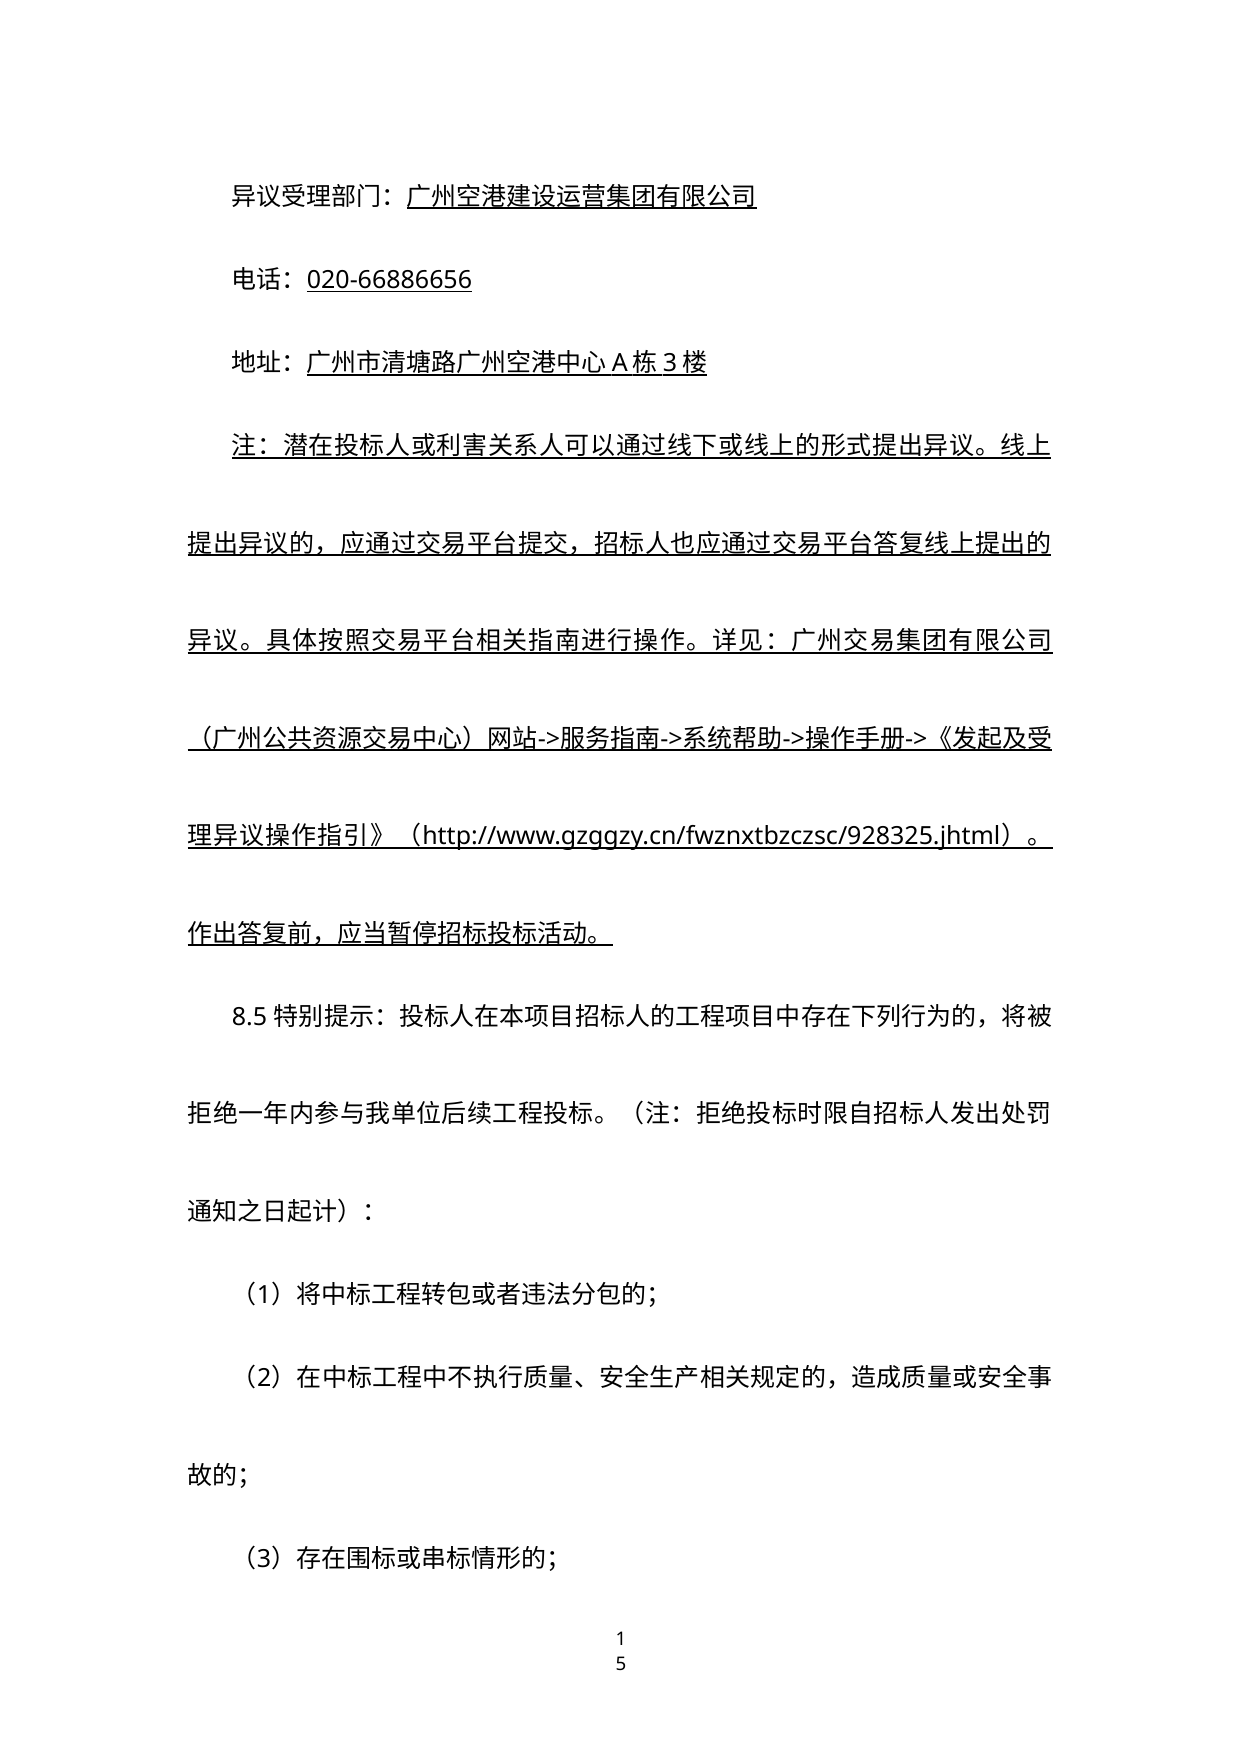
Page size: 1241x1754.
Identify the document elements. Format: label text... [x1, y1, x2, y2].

text （1）将中标工程转包或者违法分包的； [187, 1260, 1053, 1325]
text 注：潜在投标人或利害关系人可以通过线下或线上的形式提出异议。线上提出异议的，应通过交易平台提交，招标人也应通过交易平台答复线上提出的异议。具体按照交易平台相关指南进行操作。详见：广州交易集团有限公司（广州公共资源交易中心）网站->服务指南->系统帮助->操作手册->《发起及受理异议操作指引》（http://www.gzggzy.cn/fwznxtbzczsc/928325.jhtml）。作出答复前，应当暂停招标投标活动。 [187, 653, 1053, 847]
text 注：潜在投标人或利害关系人可以通过线下或线上的形式提出异议。线上提出异议的，应通过交易平台提交，招标人也应通过交易平台答复线上提出的异议。具体按照交易平台相关指南进行操作。详见：广州交易集团有限公司（广州公共资源交易中心）网站->服务指南->系统帮助->操作手册->《发起及受理异议操作指引》（http://www.gzggzy.cn/fwznxtbzczsc/928325.jhtml）。作出答复前，应当暂停招标投标活动。 [187, 411, 1053, 652]
text （2）在中标工程中不执行质量、安全生产相关规定的，造成质量或安全事故的； [187, 1343, 1053, 1506]
text 异议受理部门：广州空港建设运营集团有限公司 [187, 162, 1053, 227]
text （3）存在围标或串标情形的； [187, 1524, 1053, 1589]
text 8.5 特别提示：投标人在本项目招标人的工程项目中存在下列行为的，将被拒绝一年内参与我单位后续工程投标。（注：拒绝投标时限自招标人发出处罚通知之日起计）： [187, 982, 1053, 1242]
text 地址：广州市清塘路广州空港中心A栋3楼 [187, 328, 1053, 393]
text 注：潜在投标人或利害关系人可以通过线下或线上的形式提出异议。线上提出异议的，应通过交易平台提交，招标人也应通过交易平台答复线上提出的异议。具体按照交易平台相关指南进行操作。详见：广州交易集团有限公司（广州公共资源交易中心）网站->服务指南->系统帮助->操作手册->《发起及受理异议操作指引》（http://www.gzggzy.cn/fwznxtbzczsc/928325.jhtml）。作出答复前，应当暂停招标投标活动。 [187, 848, 1053, 964]
text 电话：020-66886656 [187, 245, 1053, 310]
